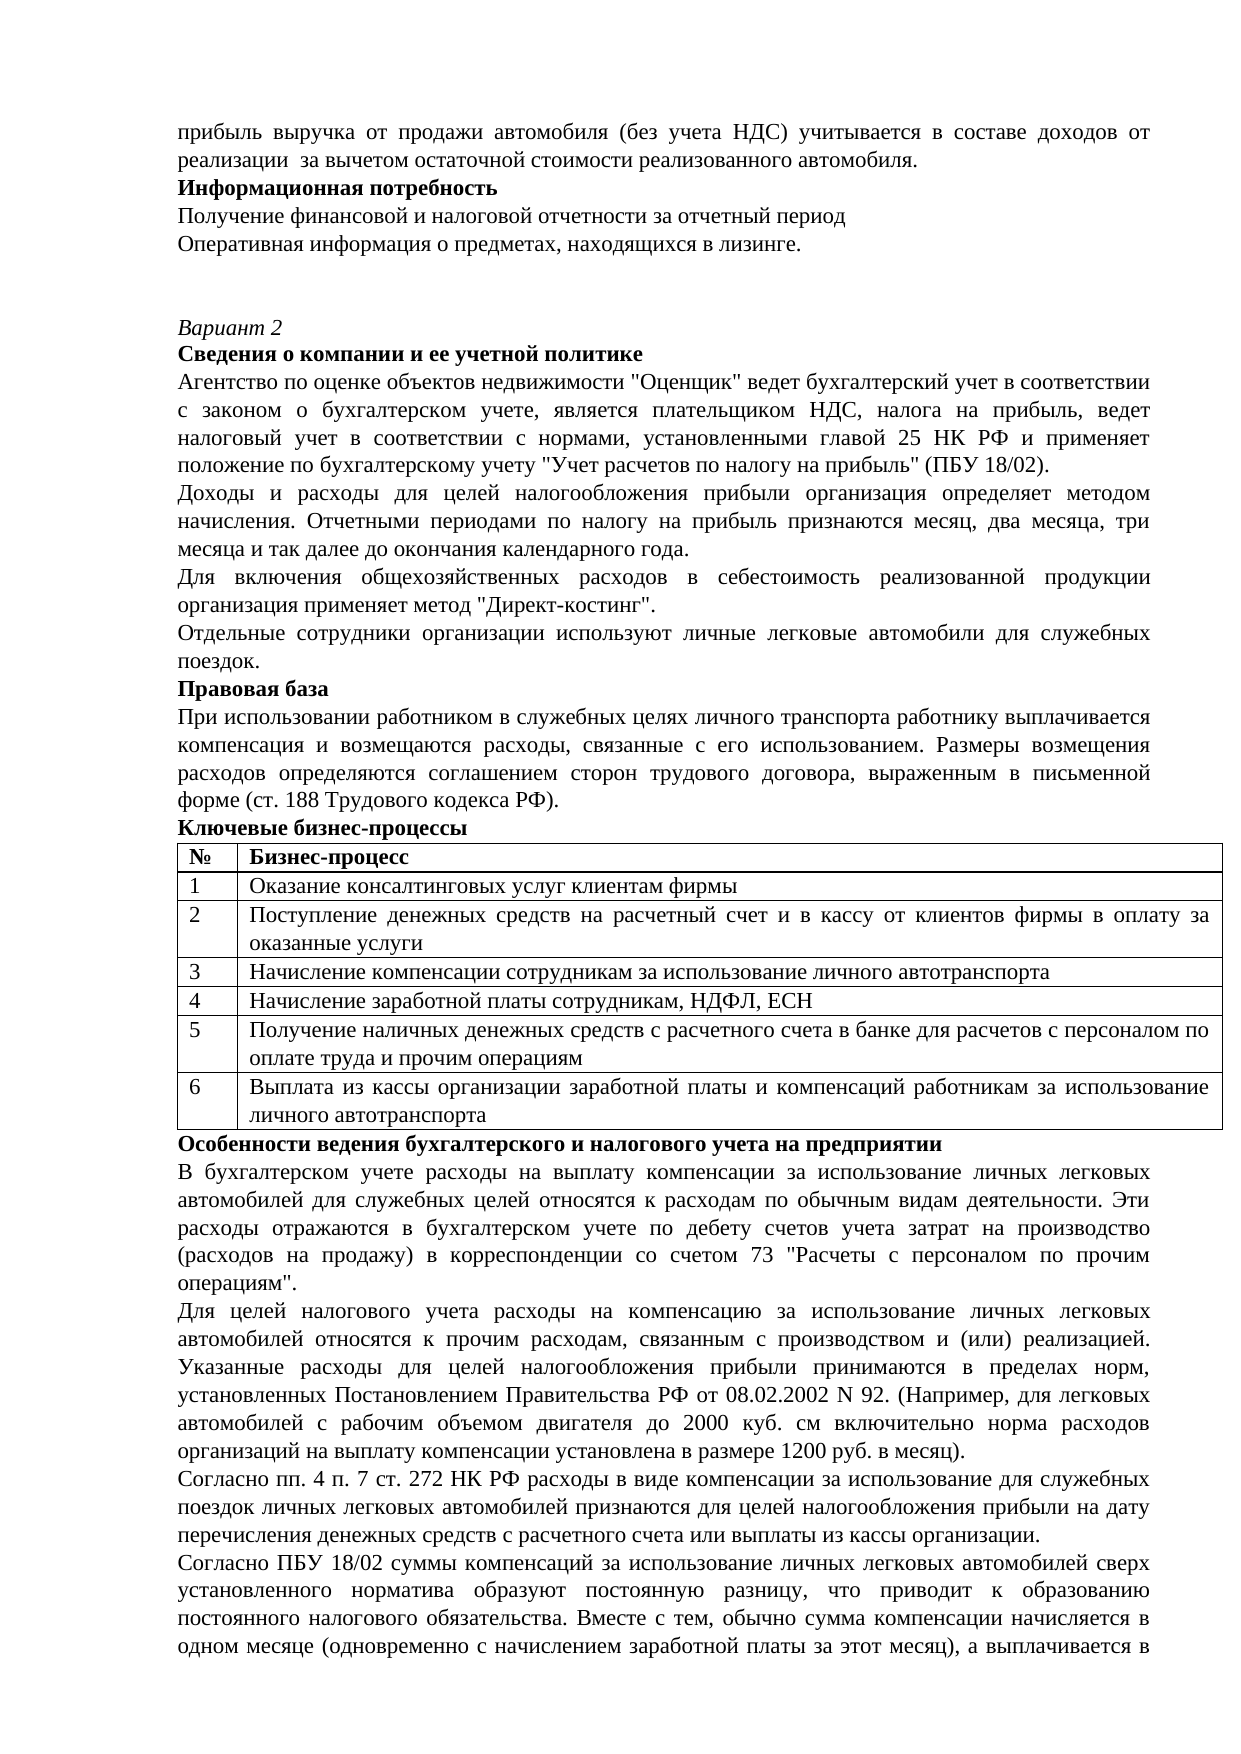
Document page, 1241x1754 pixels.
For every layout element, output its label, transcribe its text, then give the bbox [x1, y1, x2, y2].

table_cell Начисление заработной платы сотрудникам, НДФЛ, ЕСН [238, 987, 1222, 1015]
table_cell Поступление денежных средств на расчетный счет и в кассу от клиентов фирмы в оплату за оказанные услуги [238, 901, 1222, 957]
text Для включения общехозяйственных расходов в себестоимость реализованной продукции организация применяет метод "Директ-костинг". [177, 563, 1152, 617]
text Особенности ведения бухгалтерского и налогового учета на предприятии [177, 1130, 1152, 1156]
text Для целей налогового учета расходы на компенсацию за использование личных легковых автомобилей относятся к прочим расходам, связанным с производством и (или) реализацией. Указанные расходы для целей налогообложения прибыли принимаются в пределах норм, установленных Постановлением Правительства РФ от 08.02.2002 N 92. (Например, для легковых автомобилей с рабочим объемом двигателя до 2000 куб. см включительно норма расходов организаций на выплату компенсации установлена в размере 1200 руб. в месяц). [177, 1297, 1152, 1463]
table_header Бизнес-процесс [238, 844, 1222, 871]
text Вариант 2 [177, 313, 1152, 340]
table_cell Оказание консалтинговых услуг клиентам фирмы [238, 873, 1222, 900]
text В бухгалтерском учете расходы на выплату компенсации за использование личных легковых автомобилей для служебных целей относятся к расходам по обычным видам деятельности. Эти расходы отражаются в бухгалтерском учете по дебету счетов учета затрат на производство (расходов на продажу) в корреспонденции со счетом 73 "Расчеты с персоналом по прочим операциям". [177, 1158, 1152, 1296]
table_cell Выплата из кассы организации заработной платы и компенсаций работникам за использование личного автотранспорта [238, 1073, 1222, 1129]
table_cell 2 [178, 901, 237, 957]
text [177, 118, 1152, 172]
text Информационная потребность [177, 174, 1152, 200]
text Агентство по оценке объектов недвижимости "Оценщик" ведет бухгалтерский учет в соответствии с законом о бухгалтерском учете, является плательщиком НДС, налога на прибыль, ведет налоговый учет в соответствии с нормами, установленными главой 25 НК РФ и применяет положение по бухгалтерскому учету "Учет расчетов по налогу на прибыль" (ПБУ 18/02). [177, 368, 1152, 478]
table_cell Получение наличных денежных средств с расчетного счета в банке для расчетов с персоналом по оплате труда и прочим операциям [238, 1016, 1222, 1072]
table_header № [178, 844, 237, 871]
table_cell 3 [178, 958, 237, 986]
table_cell 4 [178, 987, 237, 1015]
text Получение финансовой и налоговой отчетности за отчетный период [177, 202, 1152, 228]
text При использовании работником в служебных целях личного транспорта работнику выплачивается компенсация и возмещаются расходы, связанные с его использованием. Размеры возмещения расходов определяются соглашением сторон трудового договора, выраженным в письменной форме (ст. 188 Трудового кодекса РФ). [177, 703, 1152, 813]
table_cell 5 [178, 1016, 237, 1072]
table_cell 1 [178, 873, 237, 900]
text Сведения о компании и ее учетной политике [177, 340, 1152, 366]
text Согласно пп. 4 п. 7 ст. 272 НК РФ расходы в виде компенсации за использование для служебных поездок личных легковых автомобилей признаются для целей налогообложения прибыли на дату перечисления денежных средств с расчетного счета или выплаты из кассы организации. [177, 1465, 1152, 1547]
table_cell Начисление компенсации сотрудникам за использование личного автотранспорта [238, 958, 1222, 986]
text Правовая база [177, 675, 1152, 701]
text Доходы и расходы для целей налогообложения прибыли организация определяет методом начисления. Отчетными периодами по налогу на прибыль признаются месяц, два месяца, три месяца и так далее до окончания календарного года. [177, 479, 1152, 562]
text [177, 1549, 1152, 1659]
table_cell 6 [178, 1073, 237, 1129]
text Ключевые бизнес-процессы [177, 814, 1152, 841]
text Оперативная информация о предметах, находящихся в лизинге. [177, 230, 1152, 256]
text Отдельные сотрудники организации используют личные легковые автомобили для служебных поездок. [177, 619, 1152, 673]
